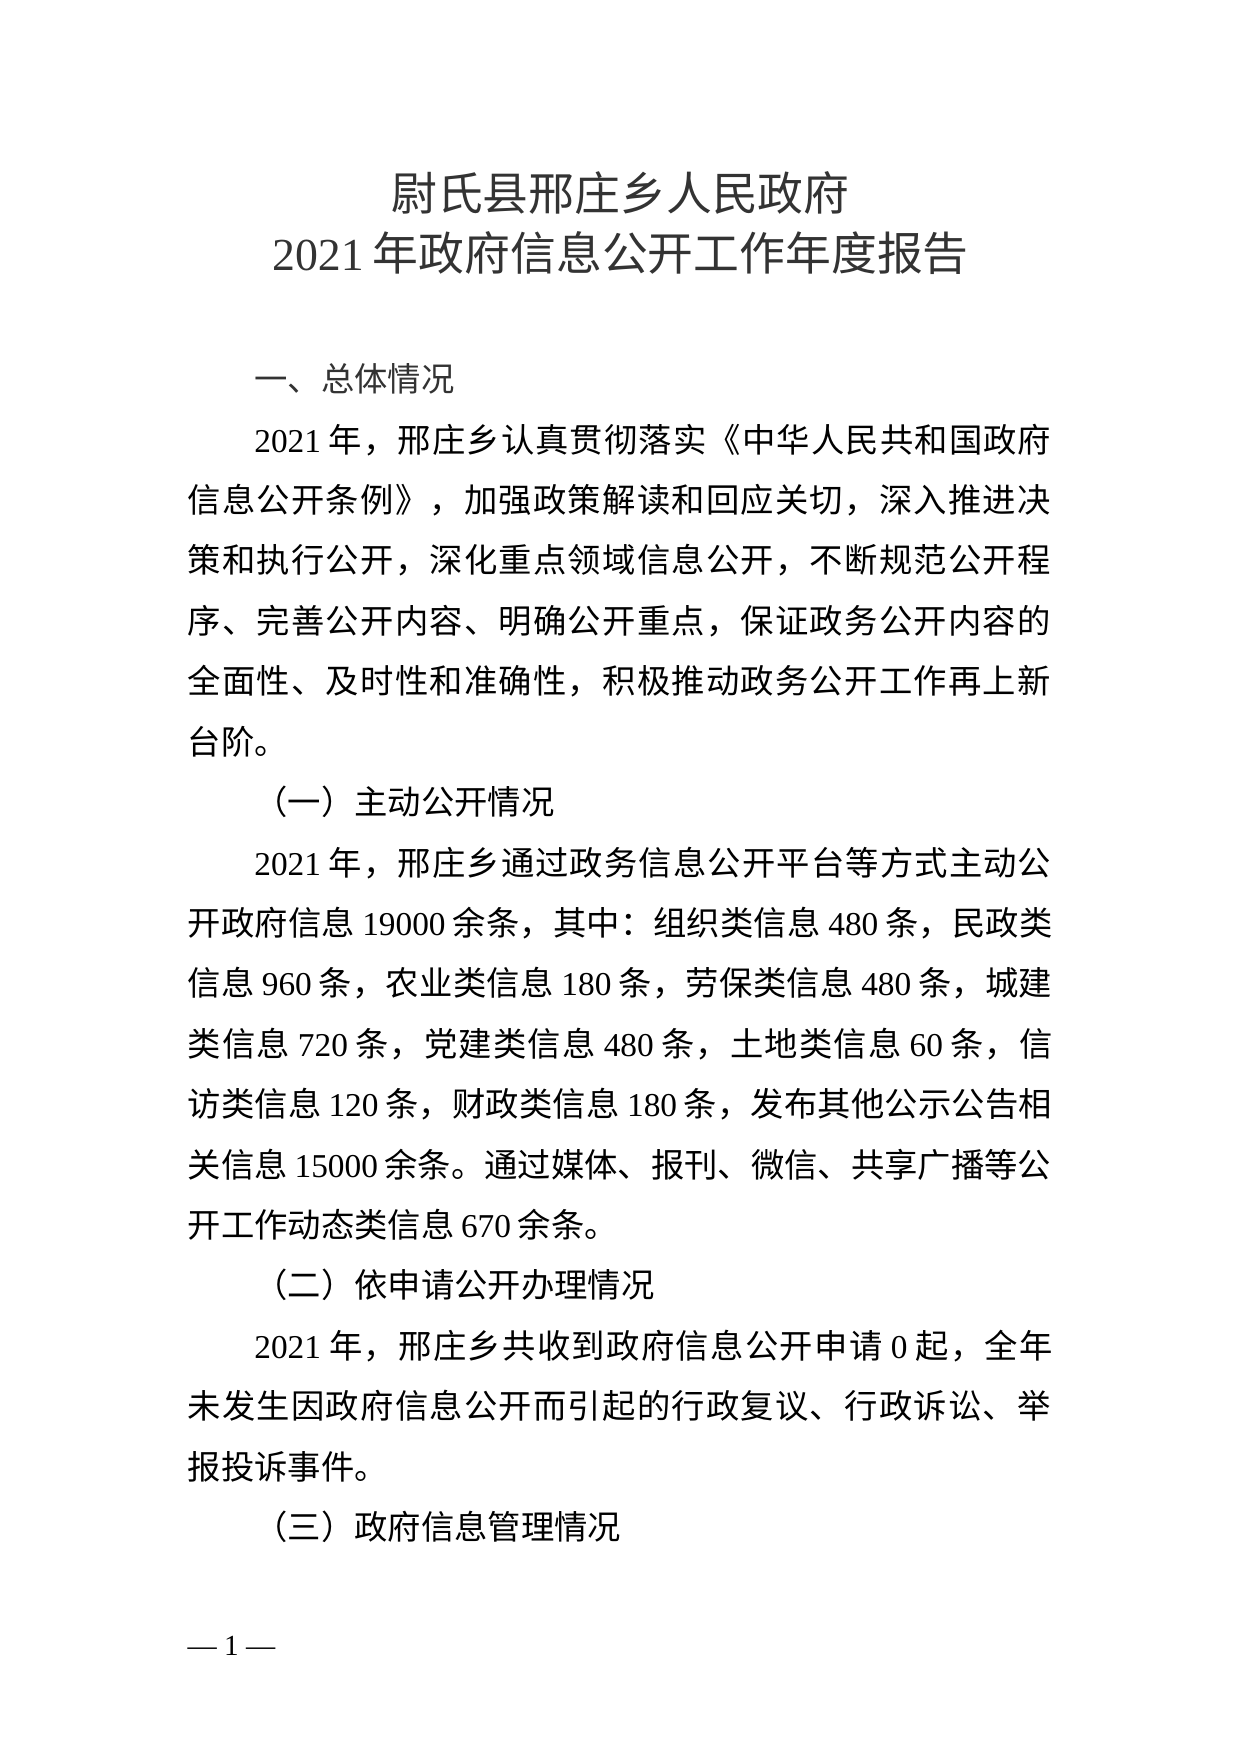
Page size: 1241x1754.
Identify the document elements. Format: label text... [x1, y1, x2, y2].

text （三）政府信息管理情况 [187, 1491, 1053, 1552]
text 2021年，邢庄乡共收到政府信息公开申请0起，全年未发生因政府信息公开而引起的行政复议、行政诉讼、举报投诉事件。 [187, 1310, 1053, 1491]
list 主动公开情况 [187, 766, 1053, 827]
list 依申请公开办理情况 [187, 1249, 1053, 1310]
text 尉氏县邢庄乡人民政府 [187, 162, 1053, 222]
text 一、总体情况 [187, 343, 1053, 404]
text 2021年，邢庄乡通过政务信息公开平台等方式主动公开政府信息19000余条，其中：组织类信息480条，民政类信息960条，农业类信息180条，劳保类信息480条，城建类信息720条，党建类信息480条，土地类信息60条，信访类信息120条，财政类信息180条，发布其他公示公告相关信息15000余条。通过媒体、报刊、微信、共享广播等公开工作动态类信息670余条。 [187, 827, 1053, 1249]
text 2021年，邢庄乡认真贯彻落实《中华人民共和国政府信息公开条例》，加强政策解读和回应关切，深入推进决策和执行公开，深化重点领域信息公开，不断规范公开程序、完善公开内容、明确公开重点，保证政务公开内容的全面性、及时性和准确性，积极推动政务公开工作再上新台阶。 [187, 404, 1053, 766]
text 2021年政府信息公开工作年度报告 [187, 222, 1053, 283]
